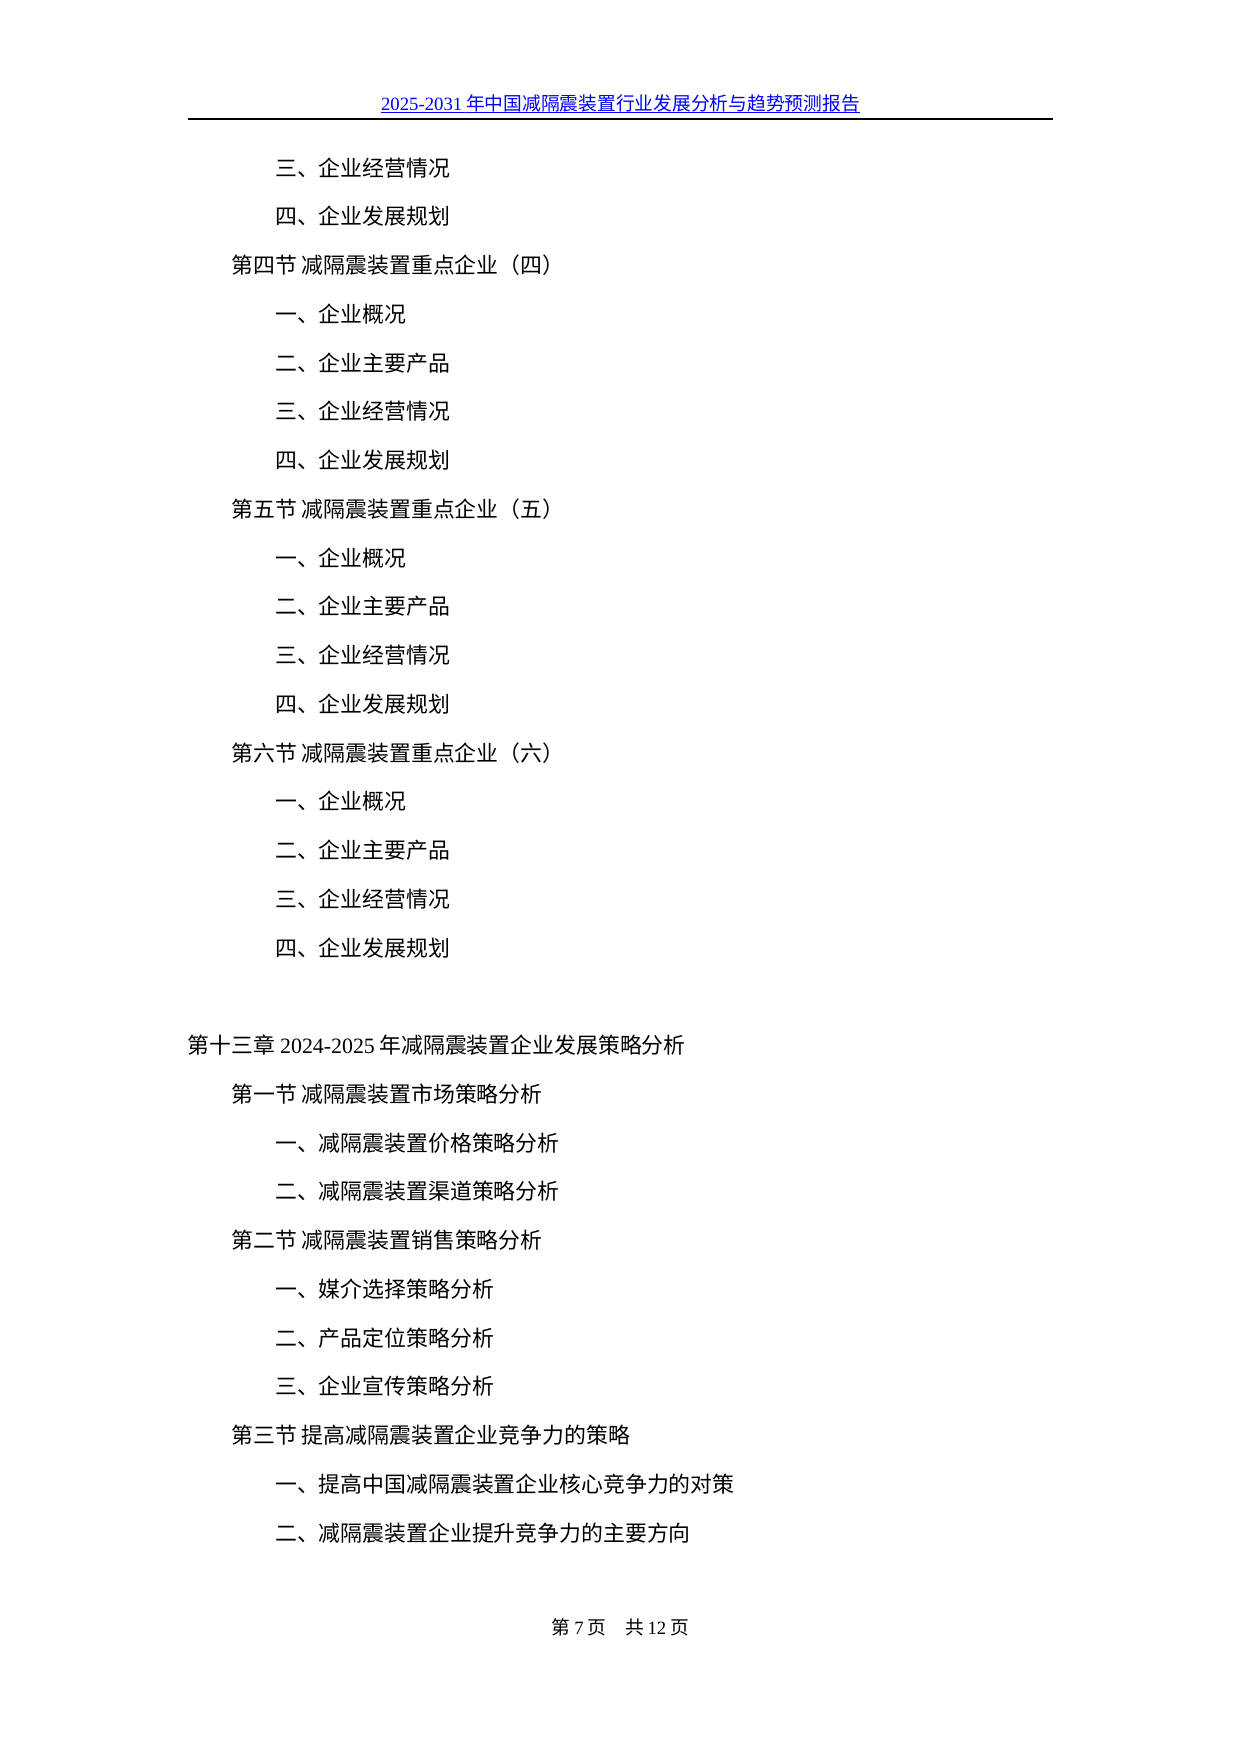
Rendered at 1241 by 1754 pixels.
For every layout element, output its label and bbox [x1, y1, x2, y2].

text [187, 150, 1053, 1548]
